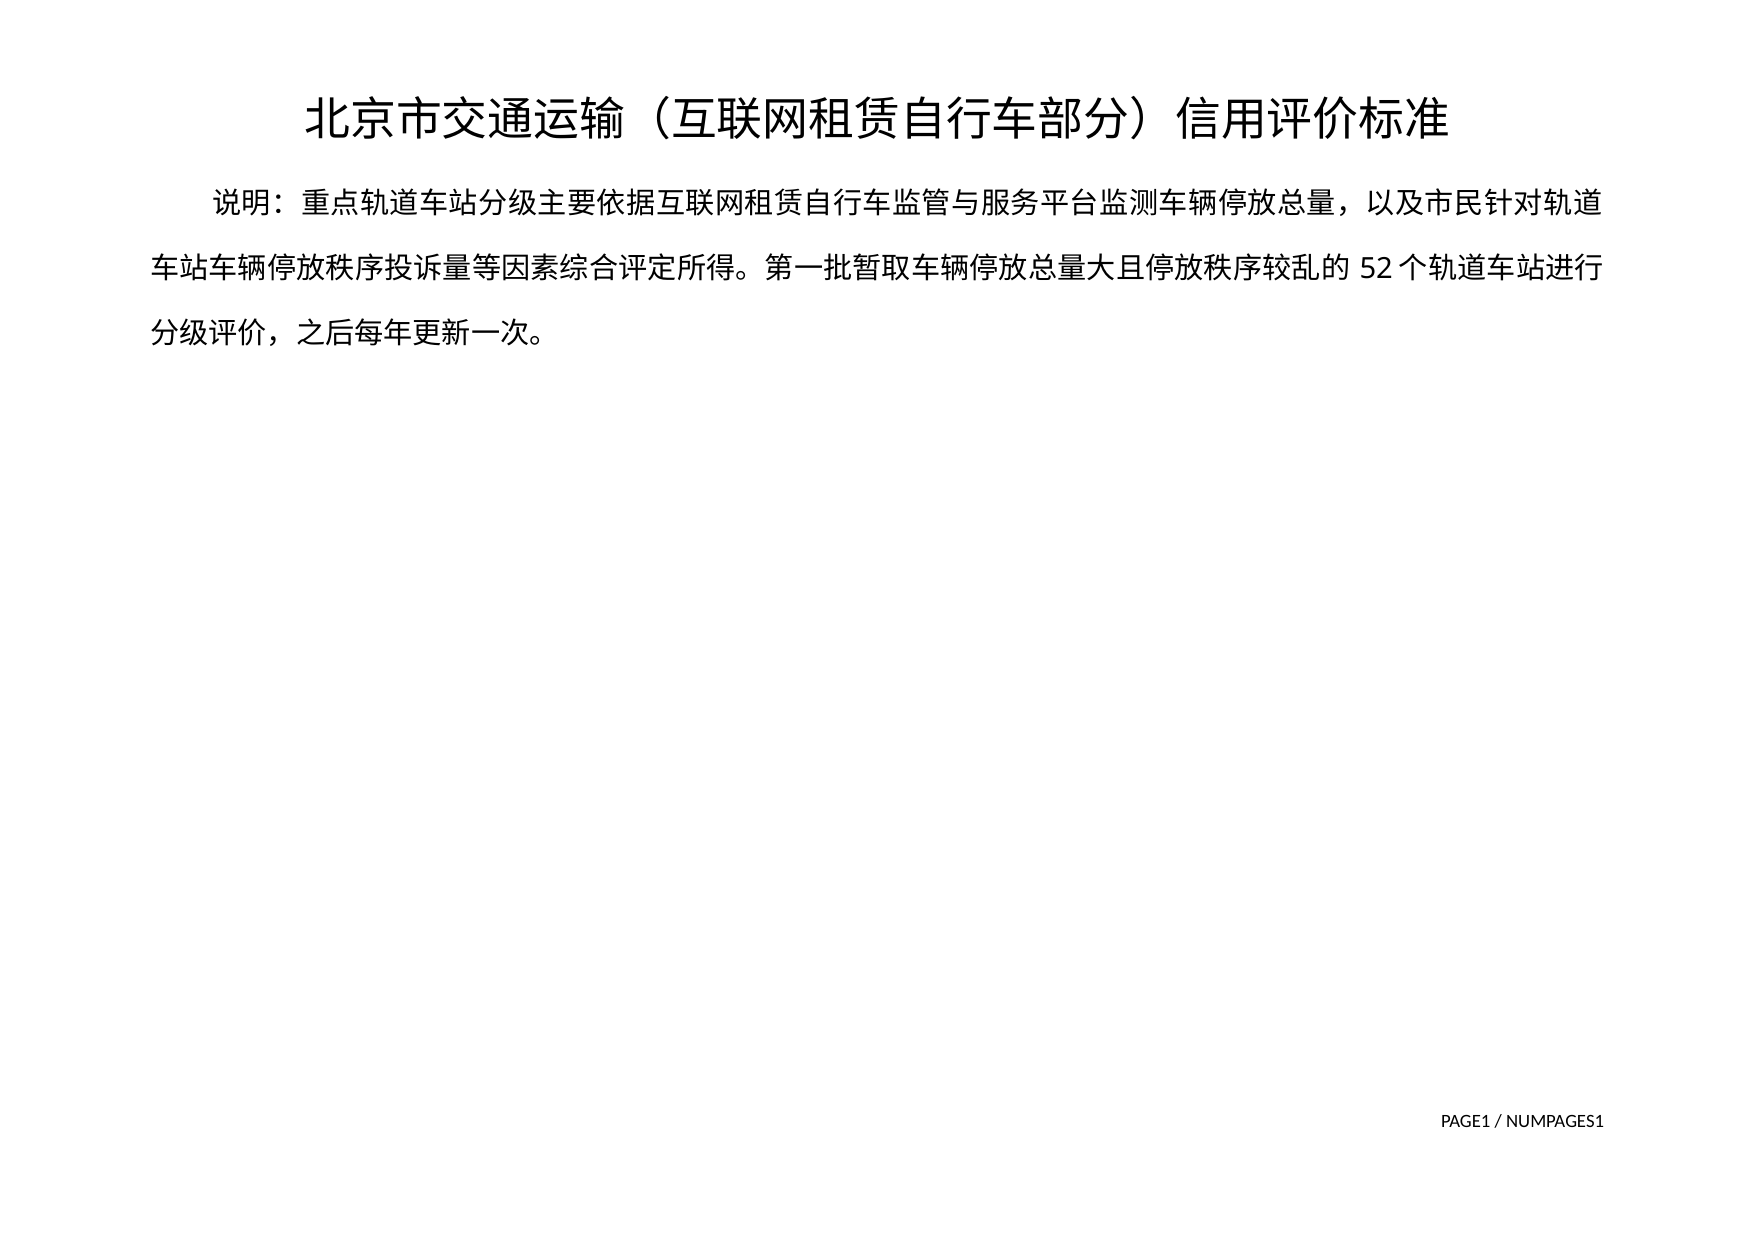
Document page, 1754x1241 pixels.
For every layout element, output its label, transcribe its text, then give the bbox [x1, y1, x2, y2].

text 说明：重点轨道车站分级主要依据互联网租赁自行车监管与服务平台监测车辆停放总量，以及市民针对轨道车站车辆停放秩序投诉量等因素综合评定所得。第一批暂取车辆停放总量大且停放秩序较乱的52个轨道车站进行分级评价，之后每年更新一次。 [150, 168, 1604, 363]
